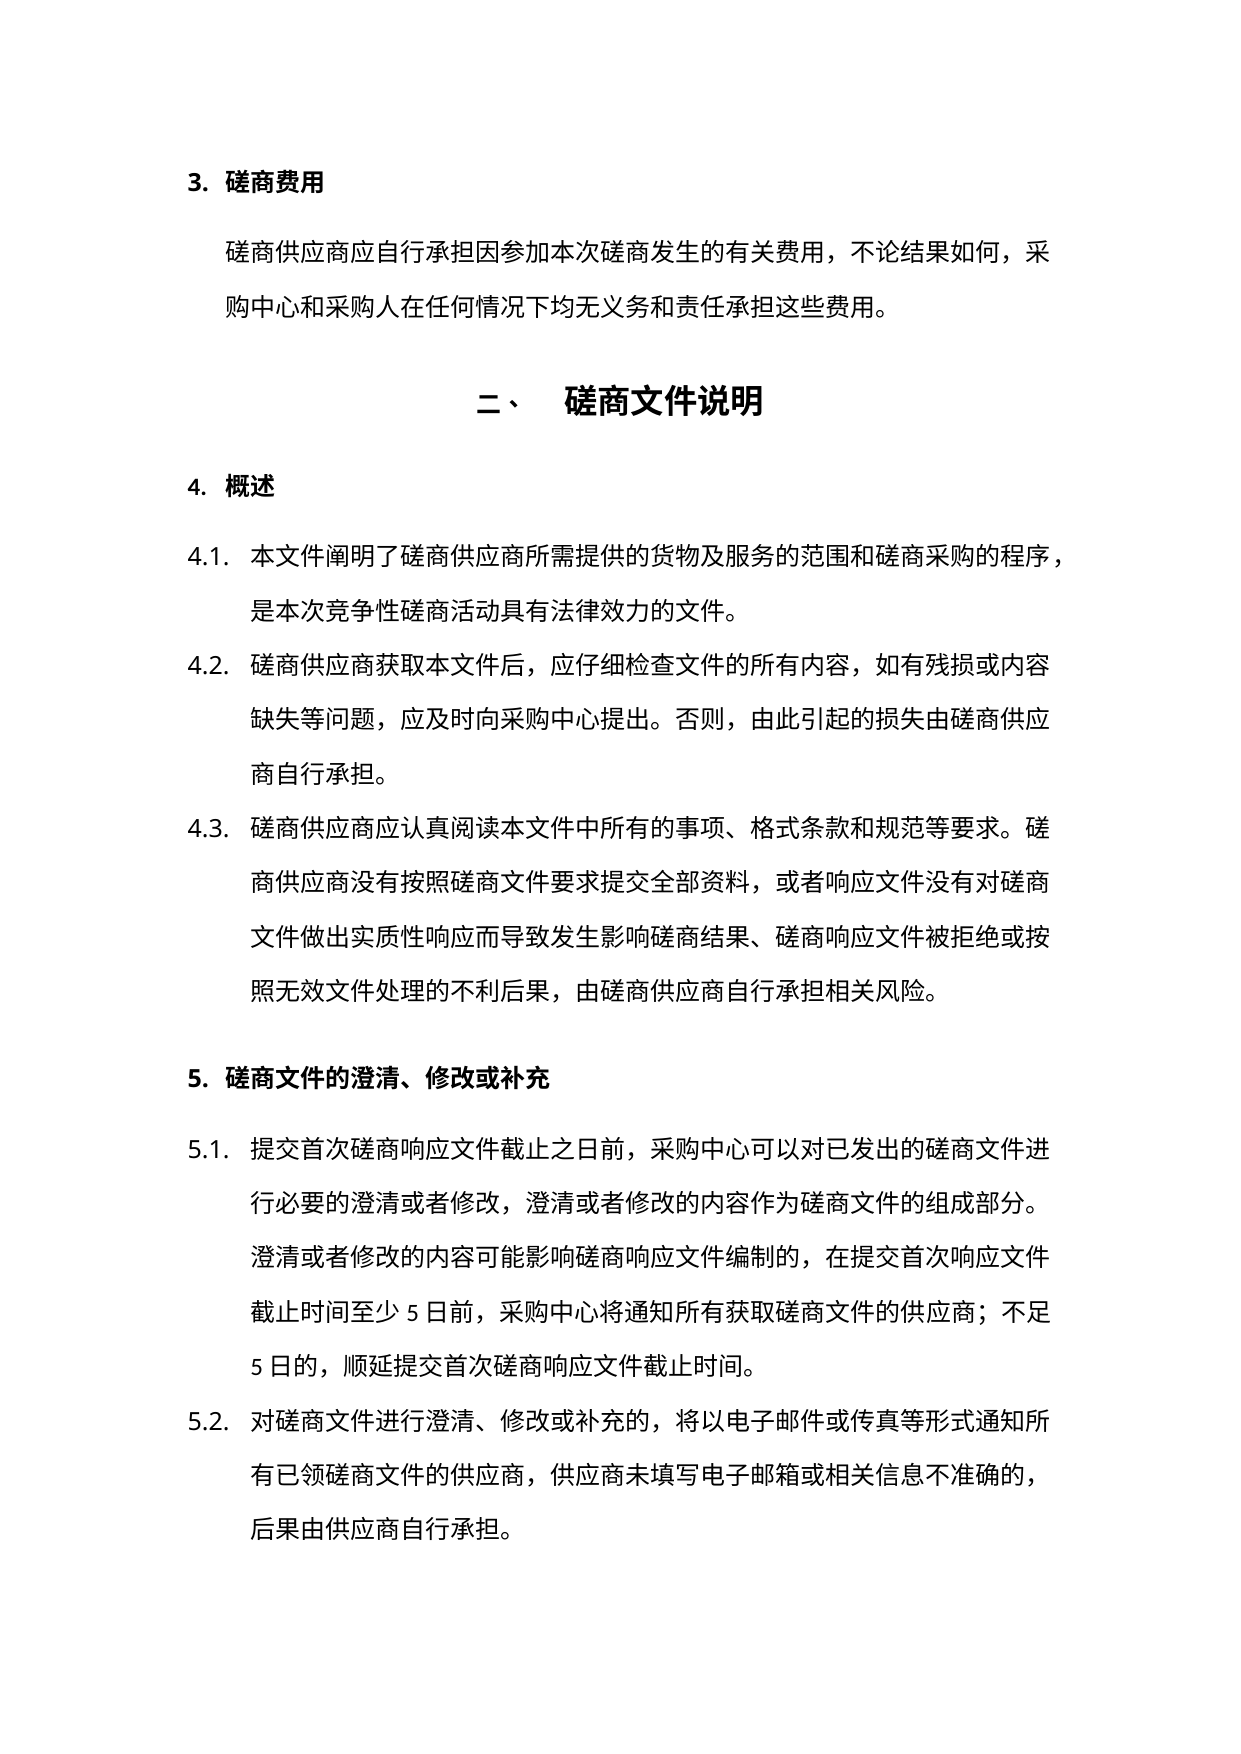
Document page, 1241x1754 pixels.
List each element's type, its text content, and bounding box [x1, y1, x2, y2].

list 对磋商文件进行澄清、修改或补充的，将以电子邮件或传真等形式通知所有已领磋商文件的供应商，供应商未填写电子邮箱或相关信息不准确的，后果由供应商自行承担。 [187, 1401, 1053, 1546]
list 磋商文件的澄清、修改或补充 [187, 1058, 1053, 1095]
text 磋商供应商应自行承担因参加本次磋商发生的有关费用，不论结果如何，采购中心和采购人在任何情况下均无义务和责任承担这些费用。 [225, 233, 1053, 323]
subtitle 磋商文件说明 [187, 368, 1053, 433]
list 磋商费用 [187, 162, 1053, 198]
list 概述 [187, 466, 1053, 502]
list 磋商供应商获取本文件后，应仔细检查文件的所有内容，如有残损或内容缺失等问题，应及时向采购中心提出。否则，由此引起的损失由磋商供应商自行承担。 [187, 645, 1053, 790]
list 本文件阐明了磋商供应商所需提供的货物及服务的范围和磋商采购的程序，是本次竞争性磋商活动具有法律效力的文件。 [187, 537, 1053, 627]
list 磋商供应商应认真阅读本文件中所有的事项、格式条款和规范等要求。磋商供应商没有按照磋商文件要求提交全部资料，或者响应文件没有对磋商文件做出实质性响应而导致发生影响磋商结果、磋商响应文件被拒绝或按照无效文件处理的不利后果，由磋商供应商自行承担相关风险。 [187, 808, 1053, 1008]
list 提交首次磋商响应文件截止之日前，采购中心可以对已发出的磋商文件进行必要的澄清或者修改，澄清或者修改的内容作为磋商文件的组成部分。澄清或者修改的内容可能影响磋商响应文件编制的，在提交首次响应文件截止时间至少5日前，采购中心将通知所有获取磋商文件的供应商；不足5日的，顺延提交首次磋商响应文件截止时间。 [187, 1129, 1053, 1383]
